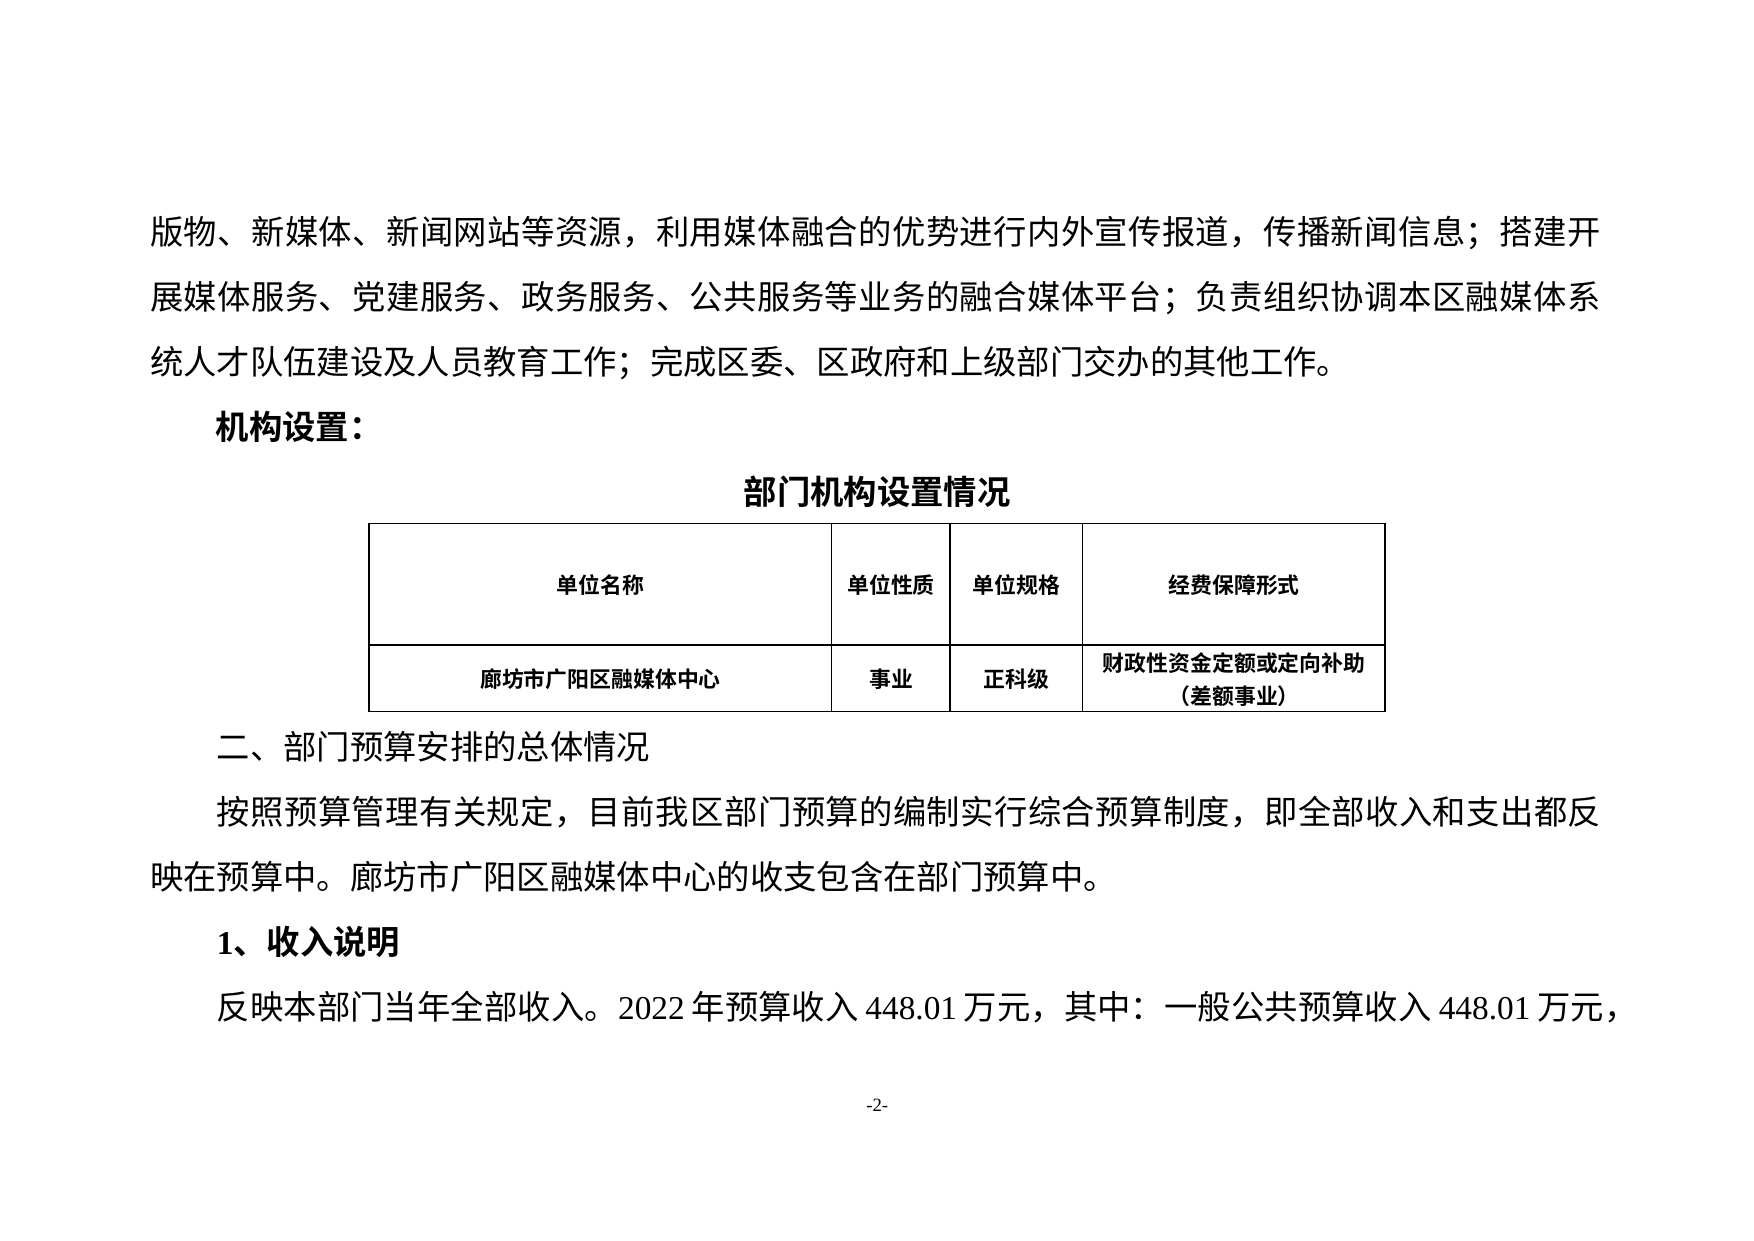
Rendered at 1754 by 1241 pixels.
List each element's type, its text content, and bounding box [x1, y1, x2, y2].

table_header 单位性质 [832, 524, 949, 644]
text 二、部门预算安排的总体情况 [150, 712, 1604, 777]
table_cell 事业 [832, 646, 949, 711]
text 1、收入说明 [150, 907, 1604, 972]
table_cell 廊坊市广阳区融媒体中心 [370, 646, 831, 711]
table_header 单位名称 [370, 524, 831, 644]
text 按照预算管理有关规定，目前我区部门预算的编制实行综合预算制度，即全部收入和支出都反映在预算中。廊坊市广阳区融媒体中心的收支包含在部门预算中。 [150, 777, 1604, 907]
table_header 经费保障形式 [1083, 524, 1384, 644]
table_cell 正科级 [951, 646, 1082, 711]
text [150, 198, 1604, 393]
table_header 单位规格 [951, 524, 1082, 644]
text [150, 972, 1604, 1037]
text 部门机构设置情况 [150, 458, 1604, 523]
text 机构设置： [150, 393, 1604, 458]
table_cell 财政性资金定额或定向补助（差额事业） [1083, 646, 1384, 711]
